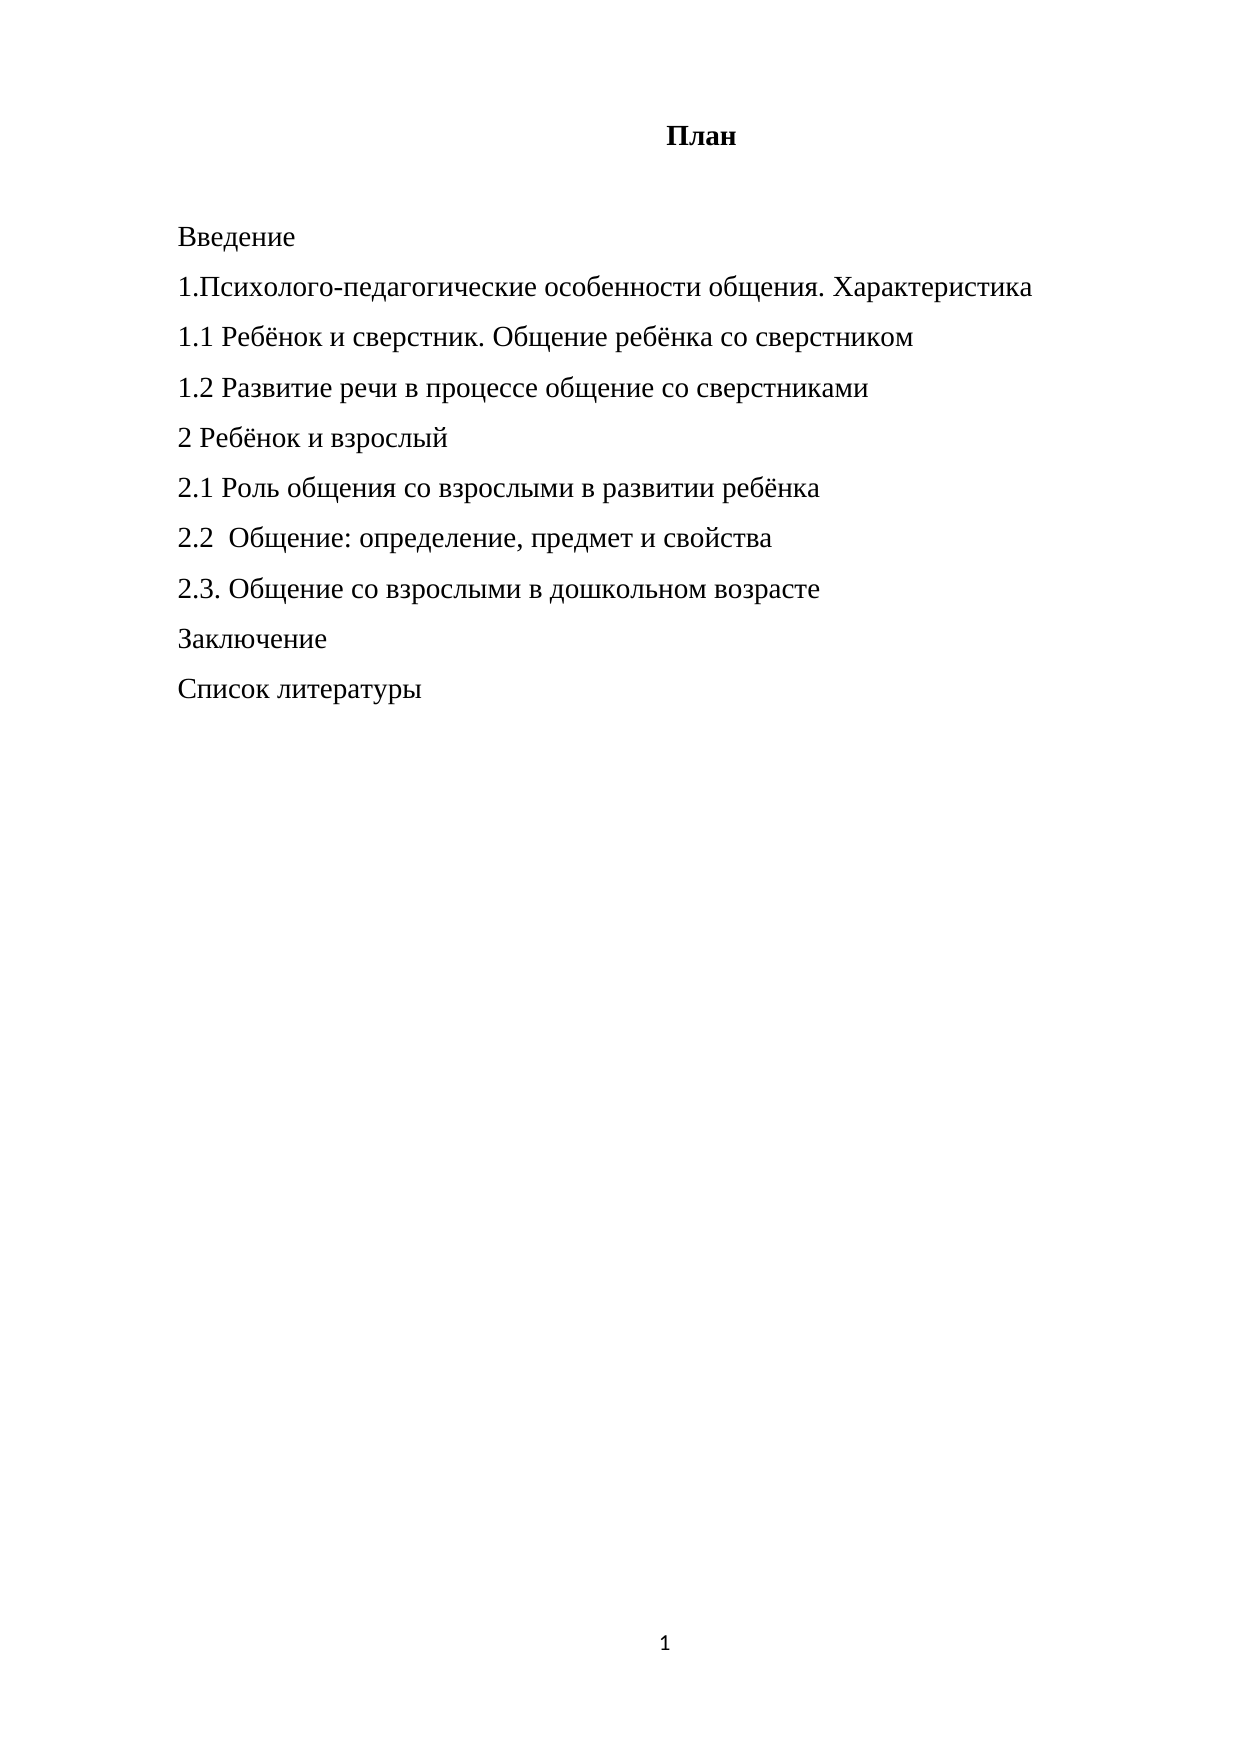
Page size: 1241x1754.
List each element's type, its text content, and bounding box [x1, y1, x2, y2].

list План [177, 118, 1152, 152]
list Список литературы [177, 672, 1152, 705]
list 2.3. Общение со взрослыми в дошкольном возрасте [177, 571, 1152, 604]
list Заключение [177, 621, 1152, 655]
list Введение [177, 219, 1152, 252]
list 1.1 Ребёнок и сверстник. Общение ребёнка со сверстником [177, 319, 1152, 353]
list 1.Психолого-педагогические особенности общения. Характеристика [177, 269, 1152, 303]
list 1.2 Развитие речи в процессе общение со сверстниками [177, 370, 1152, 403]
list 2.1 Роль общения со взрослыми в развитии ребёнка [177, 470, 1152, 504]
list 2 Ребёнок и взрослый [177, 420, 1152, 453]
list 2.2 Общение: определение, предмет и свойства [177, 521, 1152, 554]
